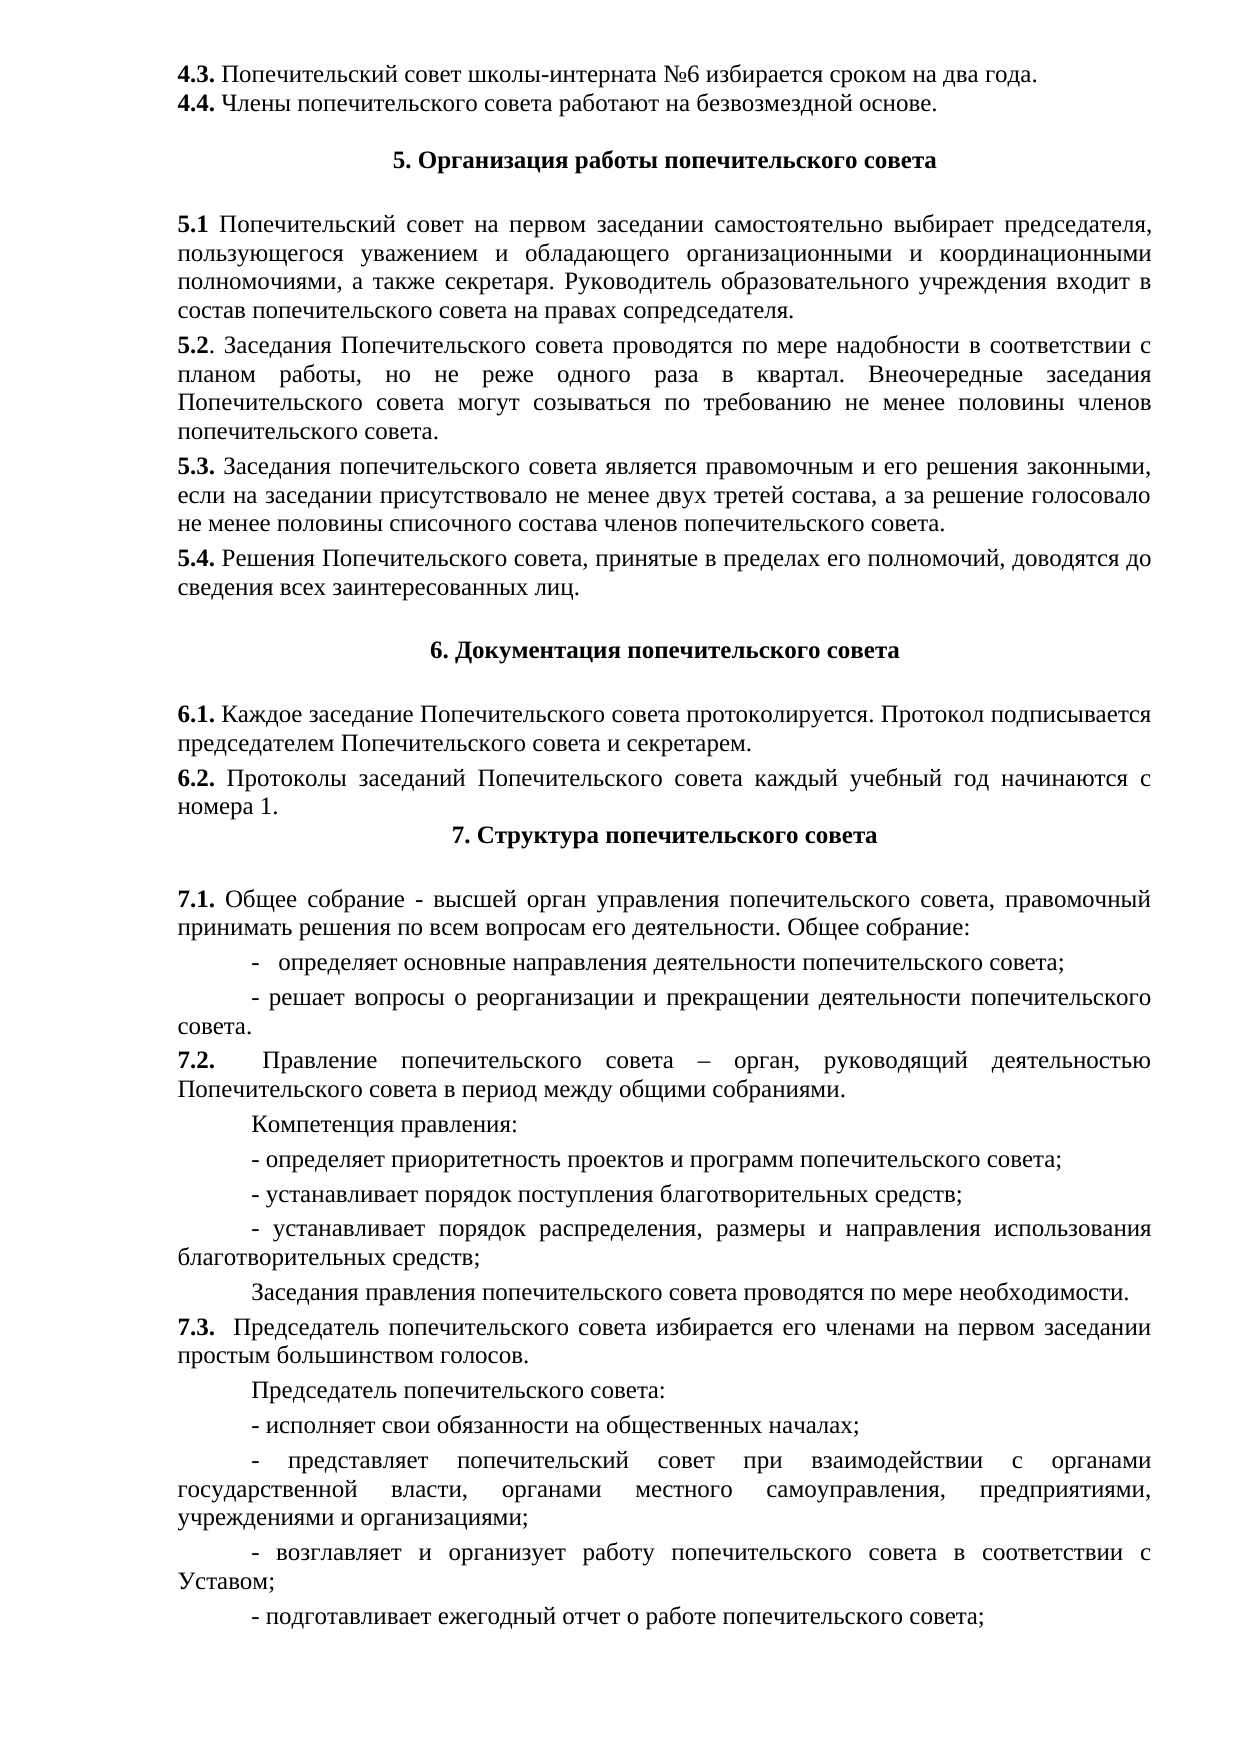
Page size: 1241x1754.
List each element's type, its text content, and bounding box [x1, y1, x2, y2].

text 6. Документация попечительского совета [177, 636, 1152, 664]
text - определяет основные направления деятельности попечительского совета; [177, 947, 1152, 976]
text 6.2. Протоколы заседаний Попечительского совета каждый учебный год начинаются с номера 1. [177, 763, 1152, 820]
text Компетенция правления: [177, 1109, 1152, 1138]
text - подготавливает ежегодный отчет о работе попечительского совета; [177, 1601, 1152, 1629]
text - исполняет свои обязанности на общественных началах; [177, 1410, 1152, 1439]
text - устанавливает порядок распределения, размеры и направления использования благотворительных средств; [177, 1213, 1152, 1271]
text 4.3. Попечительский совет школы-интерната №6 избирается сроком на два года. [177, 59, 1152, 88]
text 7.2. Правление попечительского совета – орган, руководящий деятельностью Попечительского совета в период между общими собраниями. [177, 1046, 1152, 1103]
text - возглавляет и организует работу попечительского совета в соответствии с Уставом; [177, 1537, 1152, 1595]
text - устанавливает порядок поступления благотворительных средств; [177, 1179, 1152, 1207]
text 5.1 Попечительский совет на первом заседании самостоятельно выбирает председателя, пользующегося уважением и обладающего организационными и координационными полномочиями, а также секретаря. Руководитель образовательного учреждения входит в состав попечительского совета на правах сопредседателя. [177, 209, 1152, 324]
text - представляет попечительский совет при взаимодействии с органами государственной власти, органами местного самоуправления, предприятиями, учреждениями и организациями; [177, 1445, 1152, 1531]
text 5.2. Заседания Попечительского совета проводятся по мере надобности в соответствии с планом работы, но не реже одного раза в квартал. Внеочередные заседания Попечительского совета могут созываться по требованию не менее половины членов попечительского совета. [177, 330, 1152, 445]
text 7.3. Председатель попечительского совета избирается его членами на первом заседании простым большинством голосов. [177, 1312, 1152, 1369]
text 5.3. Заседания попечительского совета является правомочным и его решения законными, если на заседании присутствовало не менее двух третей состава, а за решение голосовало не менее половины списочного состава членов попечительского совета. [177, 451, 1152, 537]
text 4.4. Члены попечительского совета работают на безвозмездной основе. [177, 88, 1152, 117]
text 7. Структура попечительского совета [177, 820, 1152, 849]
text Председатель попечительского совета: [177, 1375, 1152, 1404]
text Заседания правления попечительского совета проводятся по мере необходимости. [177, 1277, 1152, 1306]
text 5.4. Решения Попечительского совета, принятые в пределах его полномочий, доводятся до сведения всех заинтересованных лиц. [177, 543, 1152, 601]
text - определяет приоритетность проектов и программ попечительского совета; [177, 1144, 1152, 1173]
text 5. Организация работы попечительского совета [177, 145, 1152, 174]
text 7.1. Общее собрание - высшей орган управления попечительского совета, правомочный принимать решения по всем вопросам его деятельности. Общее собрание: [177, 884, 1152, 941]
text 6.1. Каждое заседание Попечительского совета протоколируется. Протокол подписывается председателем Попечительского совета и секретарем. [177, 699, 1152, 757]
text - решает вопросы о реорганизации и прекращении деятельности попечительского совета. [177, 982, 1152, 1039]
